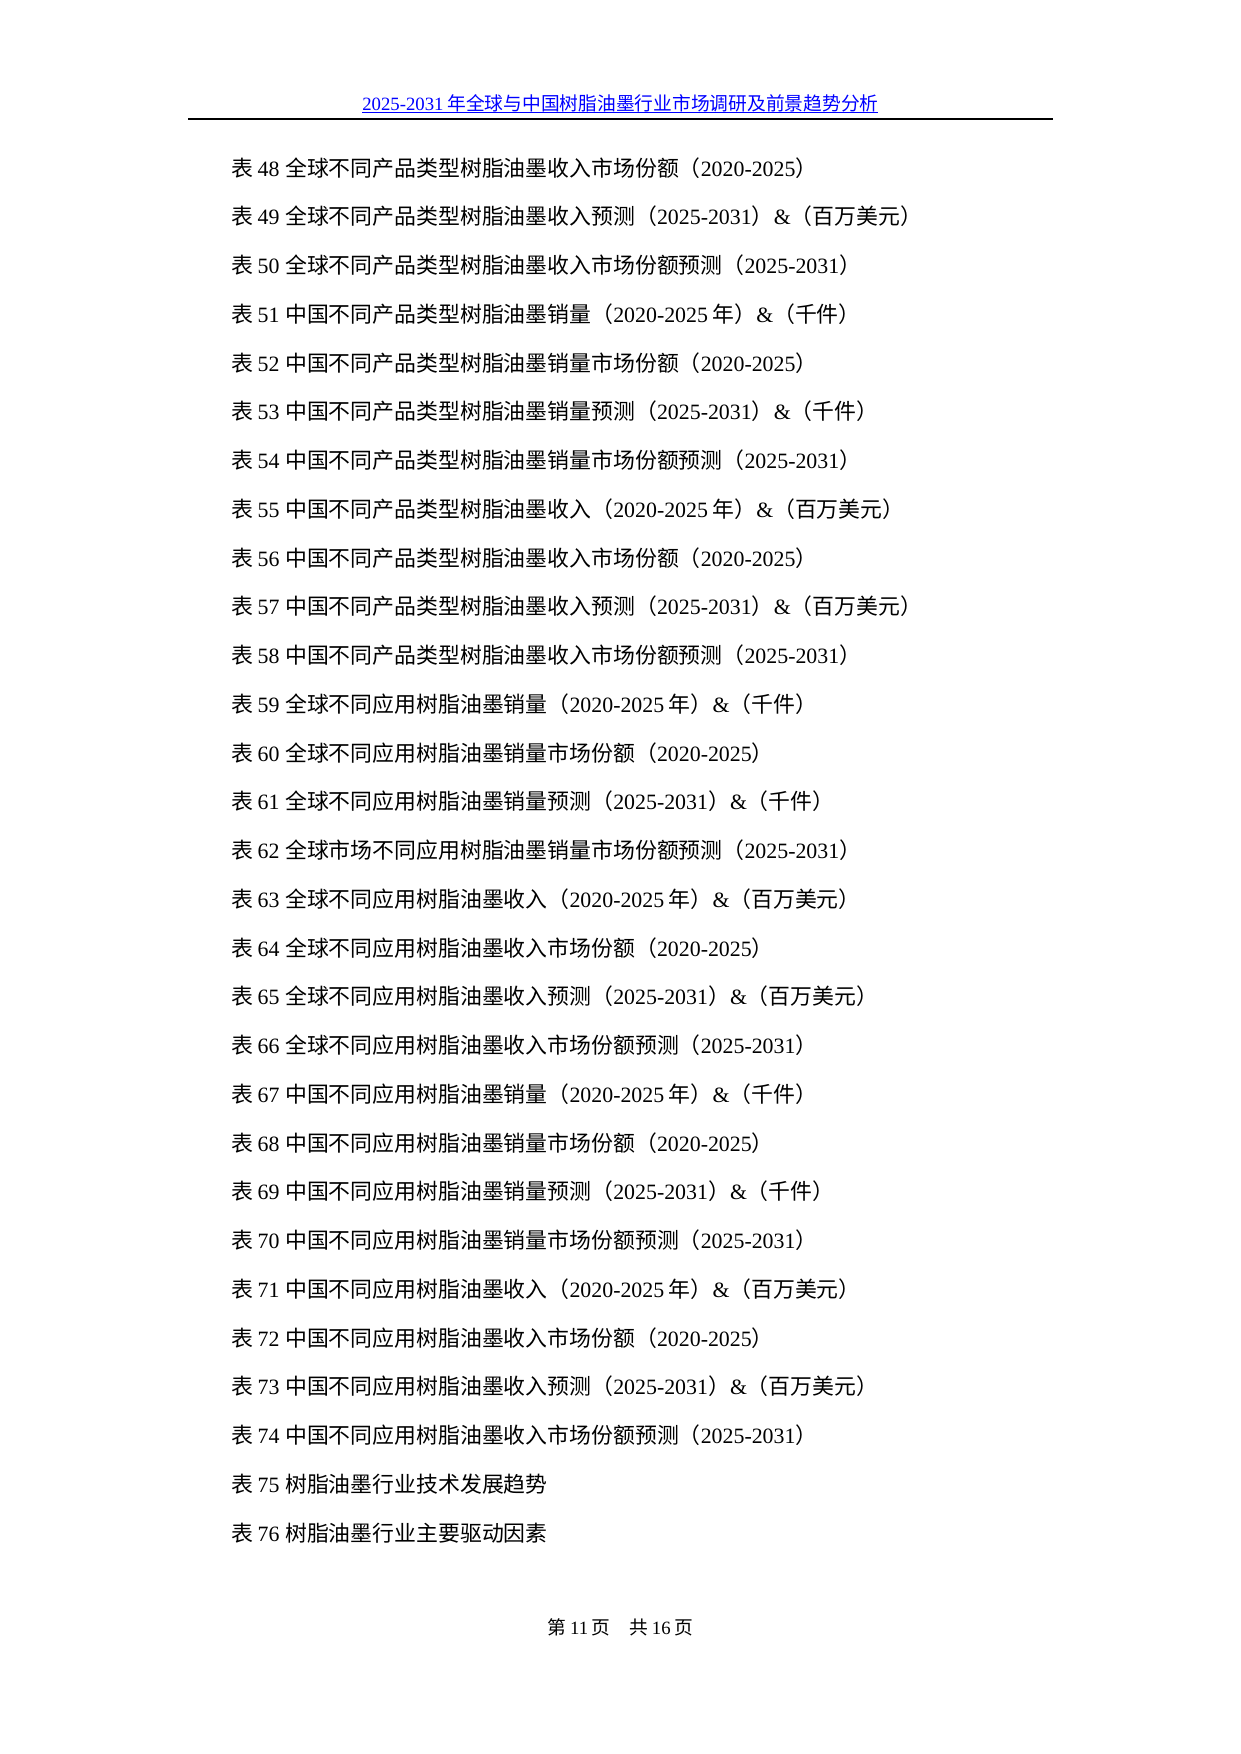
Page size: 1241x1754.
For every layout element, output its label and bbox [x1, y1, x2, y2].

text [187, 150, 1053, 1548]
